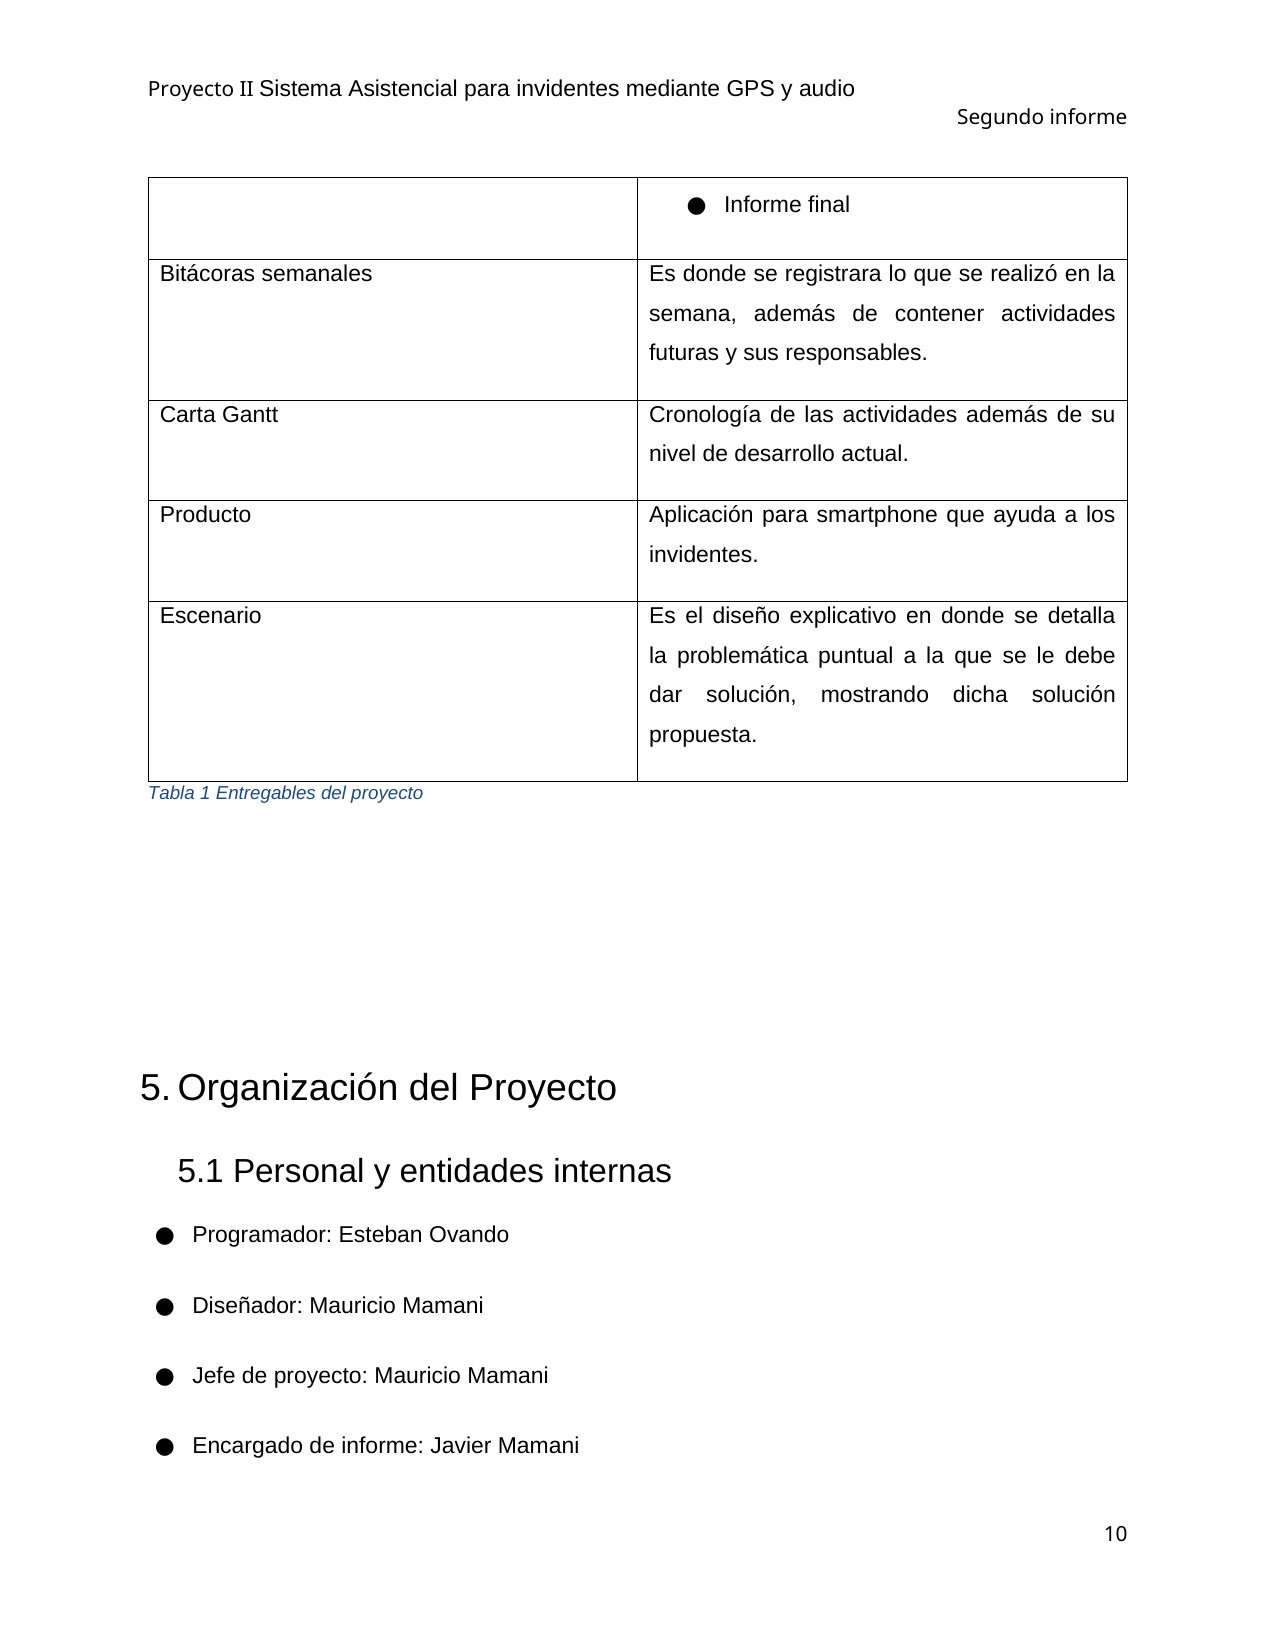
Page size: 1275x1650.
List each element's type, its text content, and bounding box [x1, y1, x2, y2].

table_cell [638, 178, 1127, 259]
table_cell Carta Gantt [149, 401, 637, 500]
table_cell Es el diseño explicativo en donde se detalla la problemática puntual a la que se le debe dar solución, mostrando dicha solución propuesta. [638, 602, 1127, 781]
list Diseñador: Mauricio Mamani [154, 1279, 1127, 1326]
table_cell Es donde se registrara lo que se realizó en la semana, además de contener actividades futuras y sus responsables. [638, 260, 1127, 399]
table_cell Escenario [149, 602, 637, 781]
subtitle 5.1 Personal y entidades internas [177, 1151, 1127, 1189]
list Encargado de informe: Javier Mamani [154, 1420, 1127, 1467]
table_cell Cronología de las actividades además de su nivel de desarrollo actual. [638, 401, 1127, 500]
subtitle Organización del Proyecto [140, 1066, 1127, 1109]
table_cell Producto [149, 501, 637, 601]
list Programador: Esteban Ovando [154, 1209, 1127, 1256]
table_cell Bitácoras semanales [149, 260, 637, 399]
list Jefe de proyecto: Mauricio Mamani [154, 1349, 1127, 1397]
table_cell Aplicación para smartphone que ayuda a los invidentes. [638, 501, 1127, 601]
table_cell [149, 178, 637, 259]
